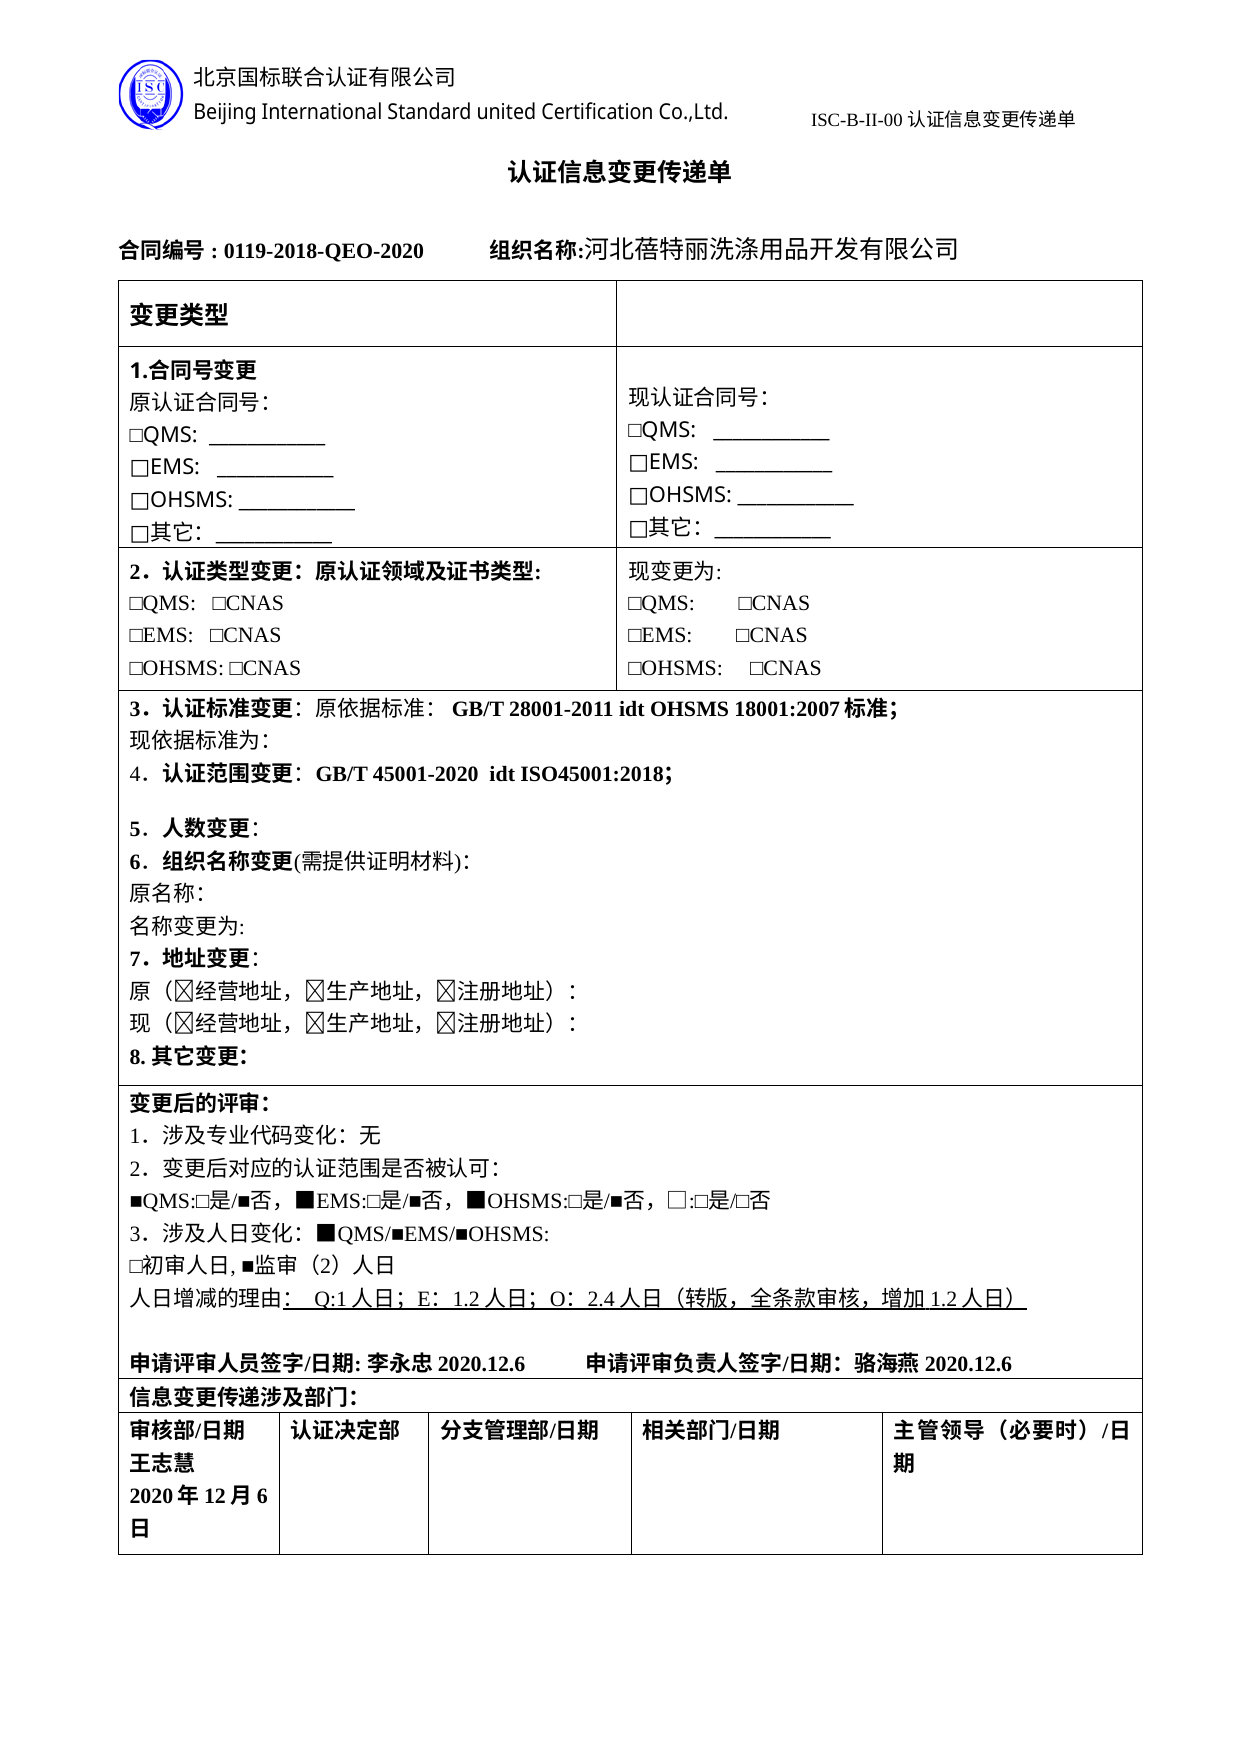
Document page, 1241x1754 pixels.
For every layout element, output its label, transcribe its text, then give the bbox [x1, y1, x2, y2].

table_cell 现认证合同号： □QMS: ____________ □EMS: ____________ □OHSMS: ____________ □其它：____________ [617, 347, 1142, 547]
picture [118, 59, 184, 129]
table_header 变更类型 [119, 281, 616, 346]
table_cell 认证决定部 [280, 1413, 428, 1554]
table_cell 相关部门/日期 [632, 1413, 882, 1554]
table_cell 现变更为: □QMS: □CNAS □EMS: □CNAS □OHSMS: □CNAS [617, 548, 1142, 689]
table_cell 2．认证类型变更：原认证领域及证书类型: □QMS: □CNAS □EMS: □CNAS □OHSMS: □CNAS [119, 548, 616, 689]
text 认证信息变更传递单 [118, 138, 1122, 203]
table_header [617, 281, 1142, 346]
table_cell 分支管理部/日期 [429, 1413, 631, 1554]
table_cell 变更后的评审： 1．涉及专业代码变化：无 2．变更后对应的认证范围是否被认可： ■QMS:□是/■否，■EMS:□是/■否，■OHSMS:□是/■否，□:□是/□否 3．涉及人日变化：■QMS/■EMS/■OHSMS: □初审人日, ■监审（2）人日 人日增减的理由： Q:1人日；E：1.2人日；O：2.4人日（转版，全条款审核，增加1.2人日） 申请评审人员签字/日期: 李永忠 2020.12.6 申请评审负责人签字/日期：骆海燕 2020.12.6 [119, 1086, 1142, 1378]
table_cell 信息变更传递涉及部门： [119, 1379, 1142, 1412]
text 合同编号 : 0119-2018-QEO-2020 组织名称:河北蓓特丽洗涤用品开发有限公司 [118, 215, 1122, 280]
table_cell 3．认证标准变更：原依据标准： GB/T 28001-2011 idt OHSMS 18001:2007标准； 现依据标准为： 4．认证范围变更：GB/T 45001-2020 idt ISO45001:2018； 5．人数变更： 6．组织名称变更(需提供证明材料)： 原名称： 名称变更为: 7．地址变更： 原（经营地址，生产地址，注册地址）： 现（经营地址，生产地址，注册地址）： 8. 其它变更： [119, 691, 1142, 1084]
table_cell 1.合同号变更 原认证合同号： □QMS: ____________ □EMS: ____________ □OHSMS: ____________ □其它：____________ [119, 347, 616, 547]
table_cell 主管领导（必要时）/日期 [883, 1413, 1142, 1554]
table_cell 审核部/日期 王志慧 2020年12月6日 [119, 1413, 279, 1554]
